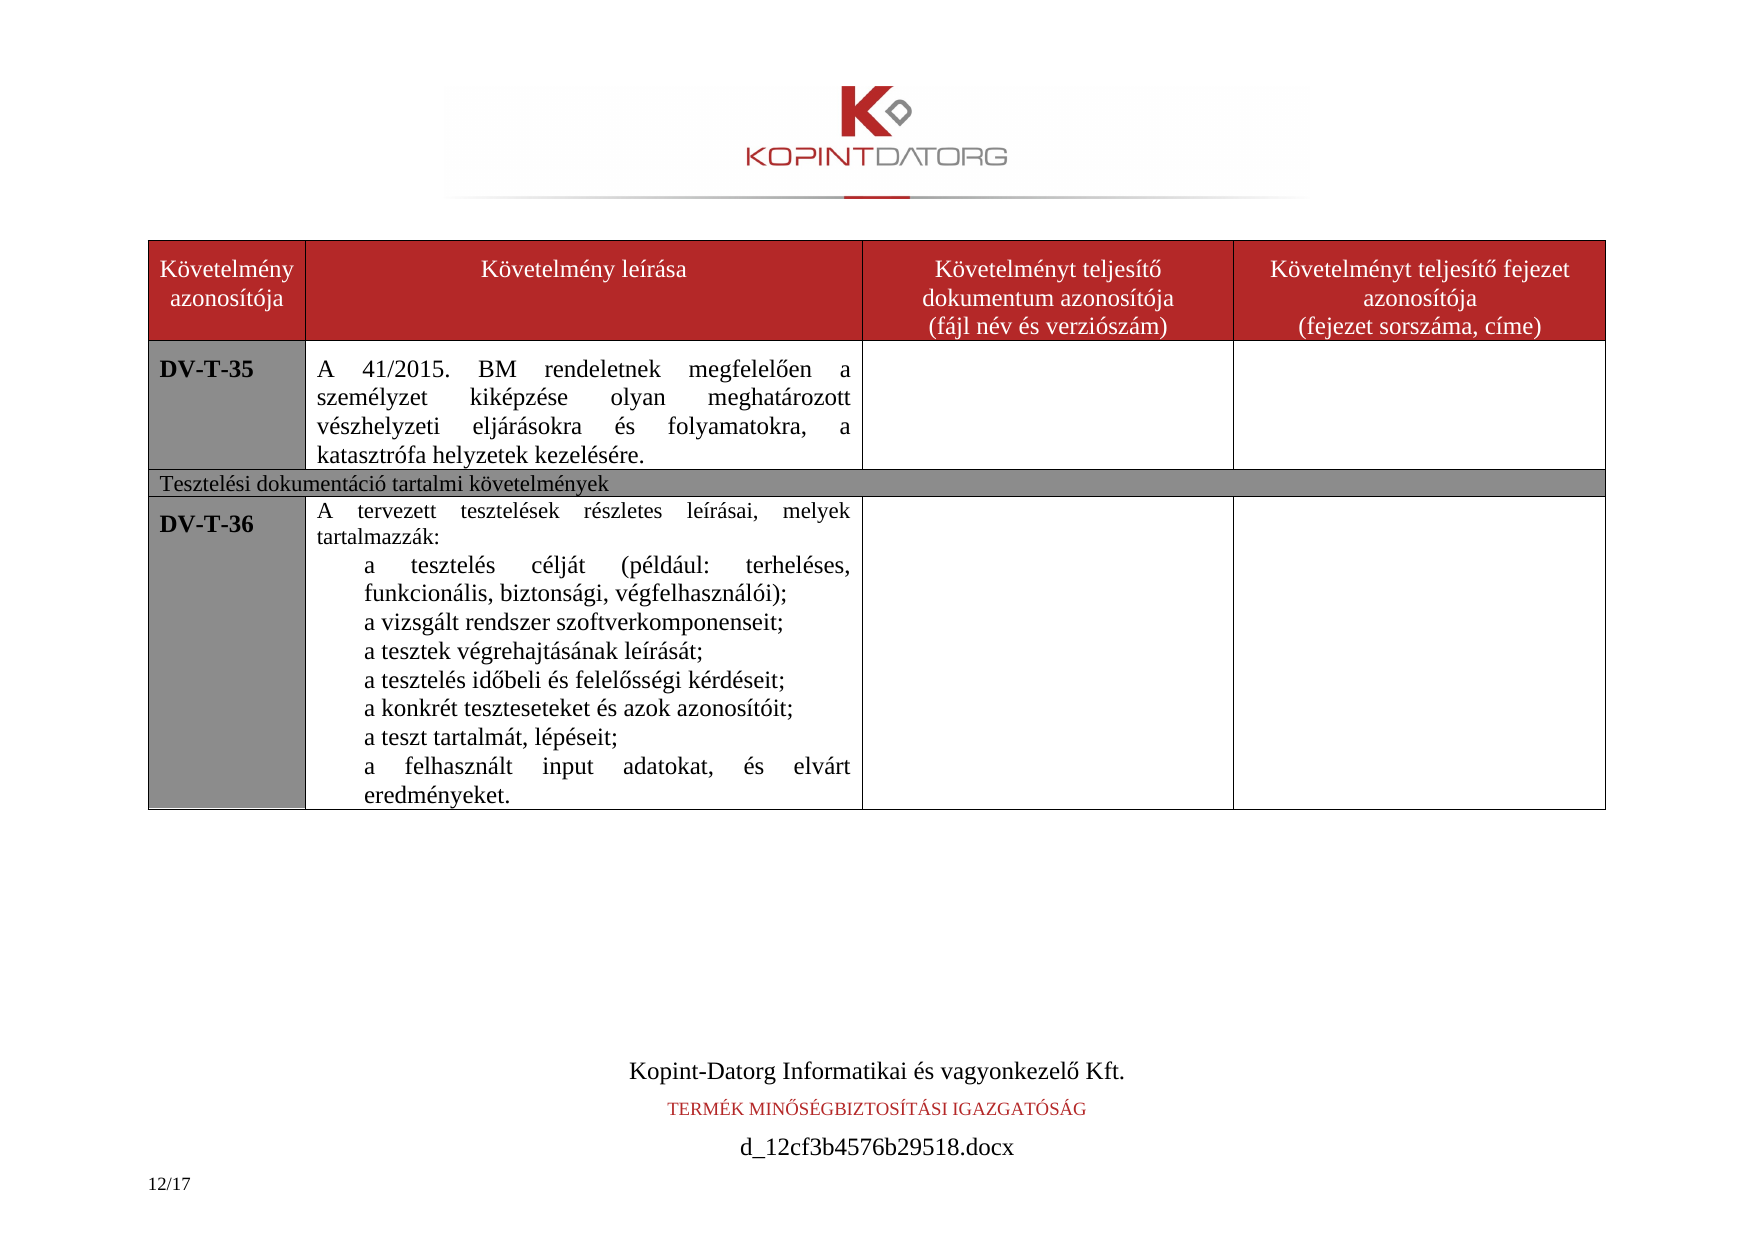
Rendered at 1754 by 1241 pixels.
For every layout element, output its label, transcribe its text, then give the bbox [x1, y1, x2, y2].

table_header Követelmény azonosítója [149, 241, 305, 340]
table_cell [1234, 341, 1605, 469]
table_cell DV-T-35 [149, 341, 305, 469]
picture [443, 86, 1311, 199]
table_header Követelményt teljesítő fejezet azonosítója (fejezet sorszáma, címe) [1234, 241, 1605, 340]
table_header Követelmény leírása [306, 241, 862, 340]
table_cell A 41/2015. BM rendeletnek megfelelően a személyzet kiképzése olyan meghatározott vészhelyzeti eljárásokra és folyamatokra, a katasztrófa helyzetek kezelésére. [306, 341, 862, 469]
table_cell [863, 497, 1233, 808]
table_cell Tesztelési dokumentáció tartalmi követelmények [149, 470, 1605, 496]
table_cell A tervezett tesztelések részletes leírásai, melyek tartalmazzák: a tesztelés célját (például: terheléses, funkcionális, biztonsági, végfelhasználói); a vizsgált rendszer szoftverkomponenseit; a tesztek végrehajtásának leírását; a tesztelés időbeli és felelősségi kérdéseit; a konkrét teszteseteket és azok azonosítóit; a teszt tartalmát, lépéseit; a felhasznált input adatokat, és elvárt eredményeket. [306, 497, 862, 808]
table_cell DV-T-36 [149, 497, 305, 808]
table_cell [863, 341, 1233, 469]
table_header Követelményt teljesítő dokumentum azonosítója (fájl név és verziószám) [863, 241, 1233, 340]
table_cell [1234, 497, 1605, 808]
